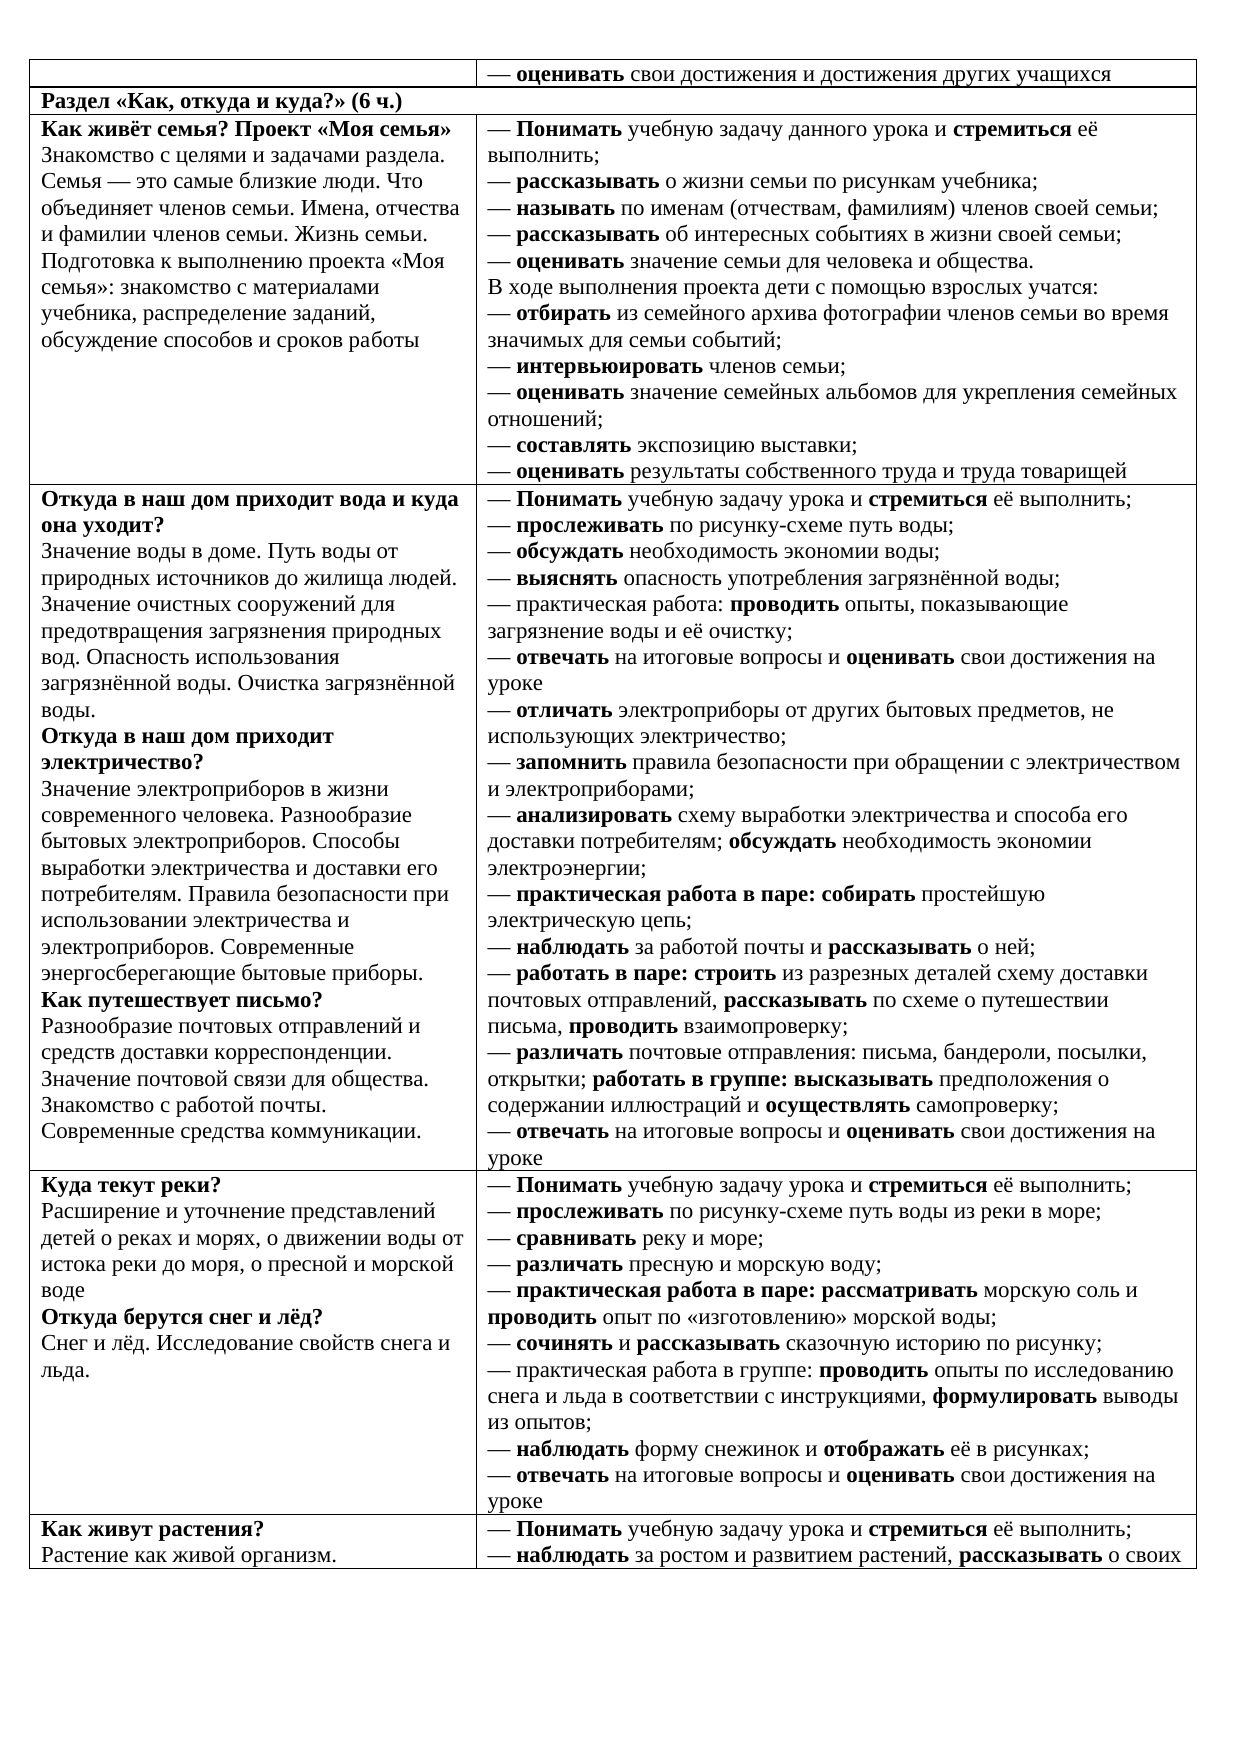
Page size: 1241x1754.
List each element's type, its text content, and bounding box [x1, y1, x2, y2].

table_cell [30, 60, 476, 86]
table_cell Куда текут реки? Расширение и уточнение представлений детей о реках и морях, о движении воды от истока реки до моря, о пресной и морской воде Откуда берутся снег и лёд? Снег и лёд. Исследование свойств снега и льда. [30, 1171, 476, 1514]
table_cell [477, 60, 1196, 86]
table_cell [477, 1515, 1196, 1567]
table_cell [30, 1515, 476, 1567]
table_cell Откуда в наш дом приходит вода и куда она уходит? Значение воды в доме. Путь воды от природных источников до жилища людей. Значение очистных сооружений для предотвращения загрязнения природных вод. Опасность использования загрязнённой воды. Очистка загрязнённой воды. Откуда в наш дом приходит электричество? Значение электроприборов в жизни современного человека. Разнообразие бытовых электроприборов. Способы выработки электричества и доставки его потребителям. Правила безопасности при использовании электричества и электроприборов. Современные энергосберегающие бытовые приборы. Как путешествует письмо? Разнообразие почтовых отправлений и средств доставки корреспонденции. Значение почтовой связи для общества. Знакомство с работой почты. Современные средства коммуникации. [30, 485, 476, 1170]
table_cell — Понимать учебную задачу урока и стремиться её выполнить; — прослеживать по рисунку-схеме путь воды; — обсуждать необходимость экономии воды; — выяснять опасность употребления загрязнённой воды; — практическая работа: проводить опыты, показывающие загрязнение воды и её очистку; — отвечать на итоговые вопросы и оценивать свои достижения на уроке — отличать электроприборы от других бытовых предметов, не использующих электричество; — запомнить правила безопасности при обращении с электричеством и электроприборами; — анализировать схему выработки электричества и способа его доставки потребителям; обсуждать необходимость экономии электроэнергии; — практическая работа в паре: собирать простейшую электрическую цепь; — наблюдать за работой почты и рассказывать о ней; — работать в паре: строить из разрезных деталей схему доставки почтовых отправлений, рассказывать по схеме о путешествии письма, проводить взаимопроверку; — различать почтовые отправления: письма, бандероли, посылки, открытки; работать в группе: высказывать предположения о содержании иллюстраций и осуществлять самопроверку; — отвечать на итоговые вопросы и оценивать свои достижения на уроке [477, 485, 1196, 1170]
table_cell Раздел «Как, откуда и куда?» (6 ч.) [30, 88, 1196, 114]
table_cell Как живёт семья? Проект «Моя семья» Знакомство с целями и задачами раздела. Семья — это самые близкие люди. Что объединяет членов семьи. Имена, отчества и фамилии членов семьи. Жизнь семьи. Подготовка к выполнению проекта «Моя семья»: знакомство с материалами учебника, распределение заданий, обсуждение способов и сроков работы [30, 115, 476, 484]
table_cell — Понимать учебную задачу данного урока и стремиться её выполнить; — рассказывать о жизни семьи по рисункам учебника; — называть по именам (отчествам, фамилиям) членов своей семьи; — рассказывать об интересных событиях в жизни своей семьи; — оценивать значение семьи для человека и общества. В ходе выполнения проекта дети с помощью взрослых учатся: — отбирать из семейного архива фотографии членов семьи во время значимых для семьи событий; — интервьюировать членов семьи; — оценивать значение семейных альбомов для укрепления семейных отношений; — составлять экспозицию выставки; — оценивать результаты собственного труда и труда товарищей [477, 115, 1196, 484]
table_cell — Понимать учебную задачу урока и стремиться её выполнить; — прослеживать по рисунку-схеме путь воды из реки в море; — сравнивать реку и море; — различать пресную и морскую воду; — практическая работа в паре: рассматривать морскую соль и проводить опыт по «изготовлению» морской воды; — сочинять и рассказывать сказочную историю по рисунку; — практическая работа в группе: проводить опыты по исследованию снега и льда в соответствии с инструкциями, формулировать выводы из опытов; — наблюдать форму снежинок и отображать её в рисунках; — отвечать на итоговые вопросы и оценивать свои достижения на уроке [477, 1171, 1196, 1514]
